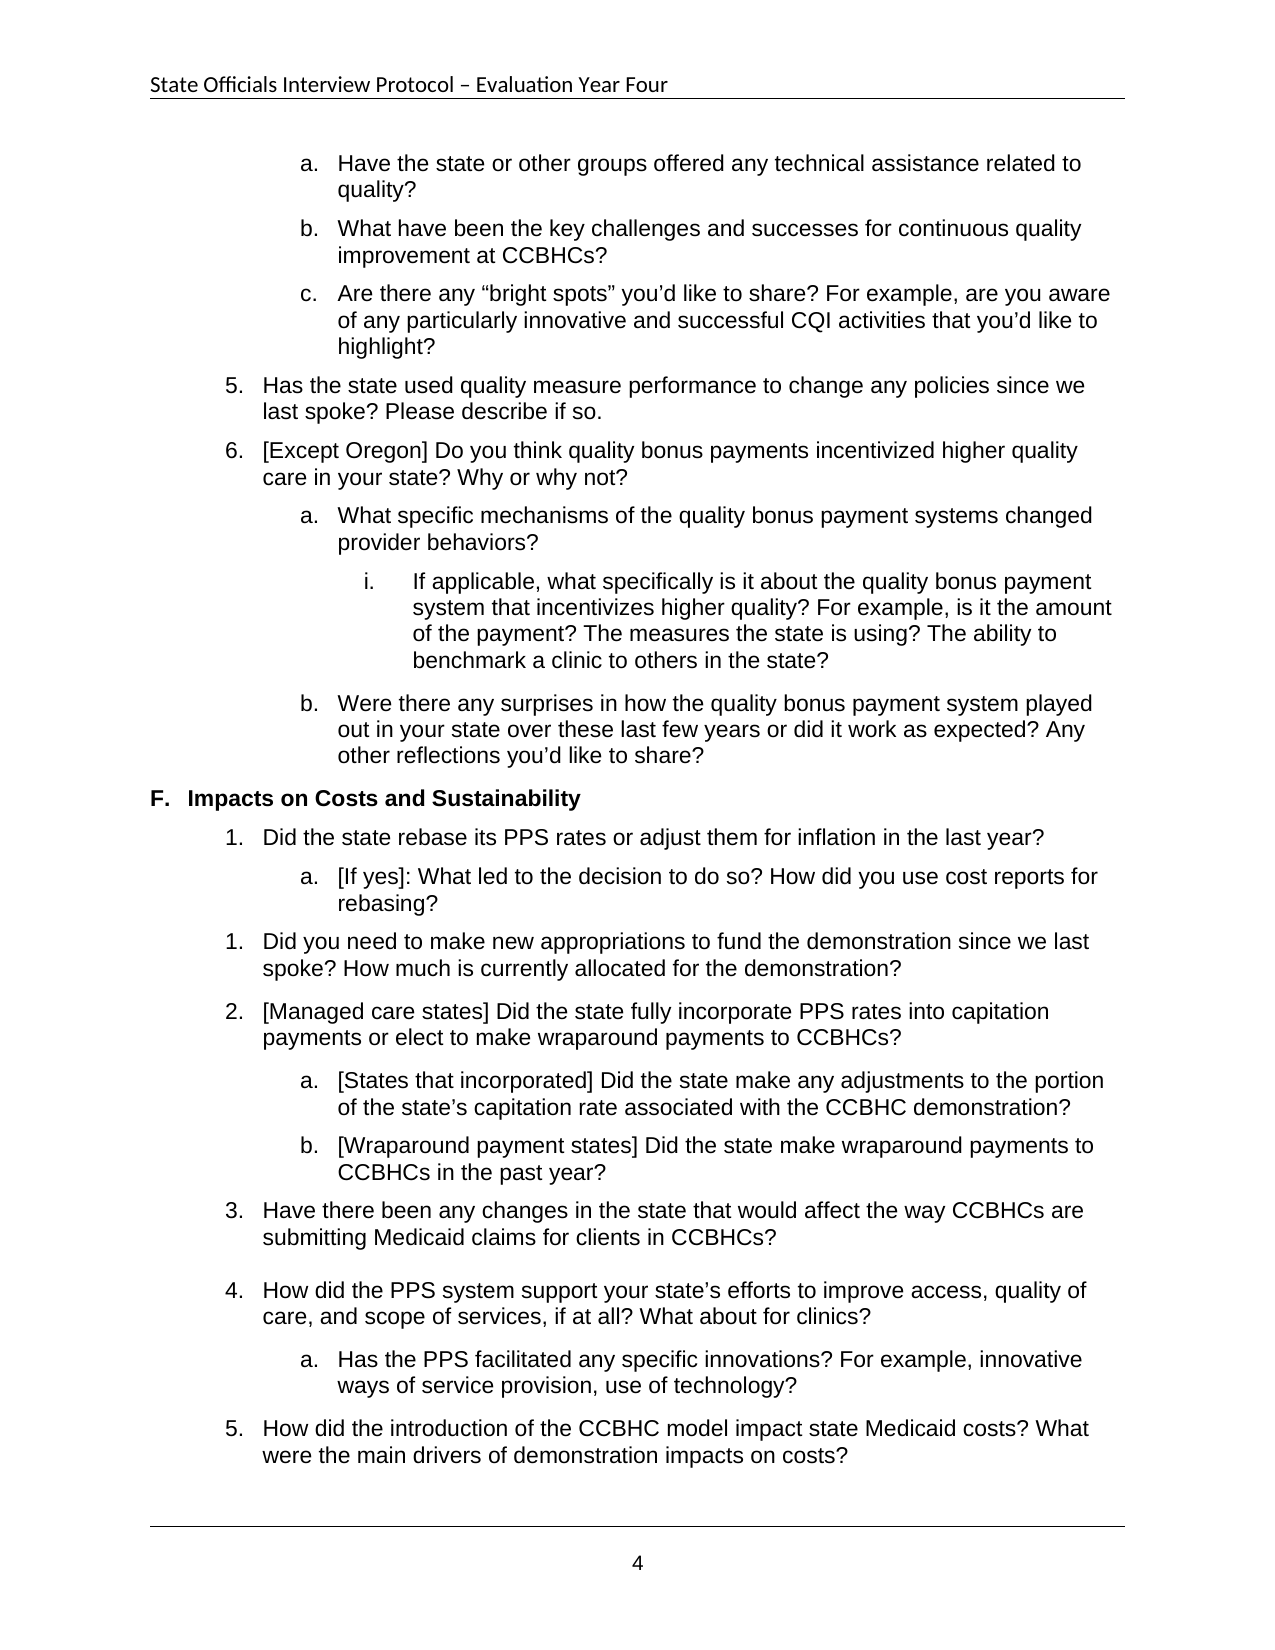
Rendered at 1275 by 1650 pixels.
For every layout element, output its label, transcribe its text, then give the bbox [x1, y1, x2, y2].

list [States that incorporated] Did the state make any adjustments to the portion of the state’s capitation rate associated with the CCBHC demonstration? [300, 1067, 1125, 1120]
list How did the PPS system support your state’s efforts to improve access, quality of care, and scope of services, if at all? What about for clinics? [225, 1277, 1125, 1329]
list Were there any surprises in how the quality bonus payment system played out in your state over these last few years or did it work as expected? Any other reflections you’d like to share? [300, 690, 1125, 769]
list Did you need to make new appropriations to fund the demonstration since we last spoke? How much is currently allocated for the demonstration? [225, 928, 1125, 981]
list [Managed care states] Did the state fully incorporate PPS rates into capitation payments or elect to make wraparound payments to CCBHCs? [225, 998, 1125, 1050]
list Has the state used quality measure performance to change any policies since we last spoke? Please describe if so. [225, 372, 1125, 425]
list Have there been any changes in the state that would affect the way CCBHCs are submitting Medicaid claims for clients in CCBHCs? [225, 1197, 1125, 1250]
list What specific mechanisms of the quality bonus payment systems changed provider behaviors? [300, 502, 1125, 555]
list [Except Oregon] Do you think quality bonus payments incentivized higher quality care in your state? Why or why not? [225, 437, 1125, 490]
list What have been the key challenges and successes for continuous quality improvement at CCBHCs? [300, 215, 1125, 268]
list [Wraparound payment states] Did the state make wraparound payments to CCBHCs in the past year? [300, 1132, 1125, 1185]
list [If yes]: What led to the decision to do so? How did you use cost reports for rebasing? [300, 863, 1125, 916]
list If applicable, what specifically is it about the quality bonus payment system that incentivizes higher quality? For example, is it the amount of the payment? The measures the state is using? The ability to benchmark a clinic to others in the state? [375, 568, 1125, 673]
list Are there any “bright spots” you’d like to share? For example, are you aware of any particularly innovative and successful CQI activities that you’d like to highlight? [300, 280, 1125, 359]
list Impacts on Costs and Sustainability [150, 785, 1125, 812]
list Have the state or other groups offered any technical assistance related to quality? [300, 150, 1125, 203]
list Has the PPS facilitated any specific innovations? For example, innovative ways of service provision, use of technology? [300, 1346, 1125, 1399]
list How did the introduction of the CCBHC model impact state Medicaid costs? What were the main drivers of demonstration impacts on costs? [225, 1415, 1125, 1468]
list Did the state rebase its PPS rates or adjust them for inflation in the last year? [225, 824, 1125, 851]
